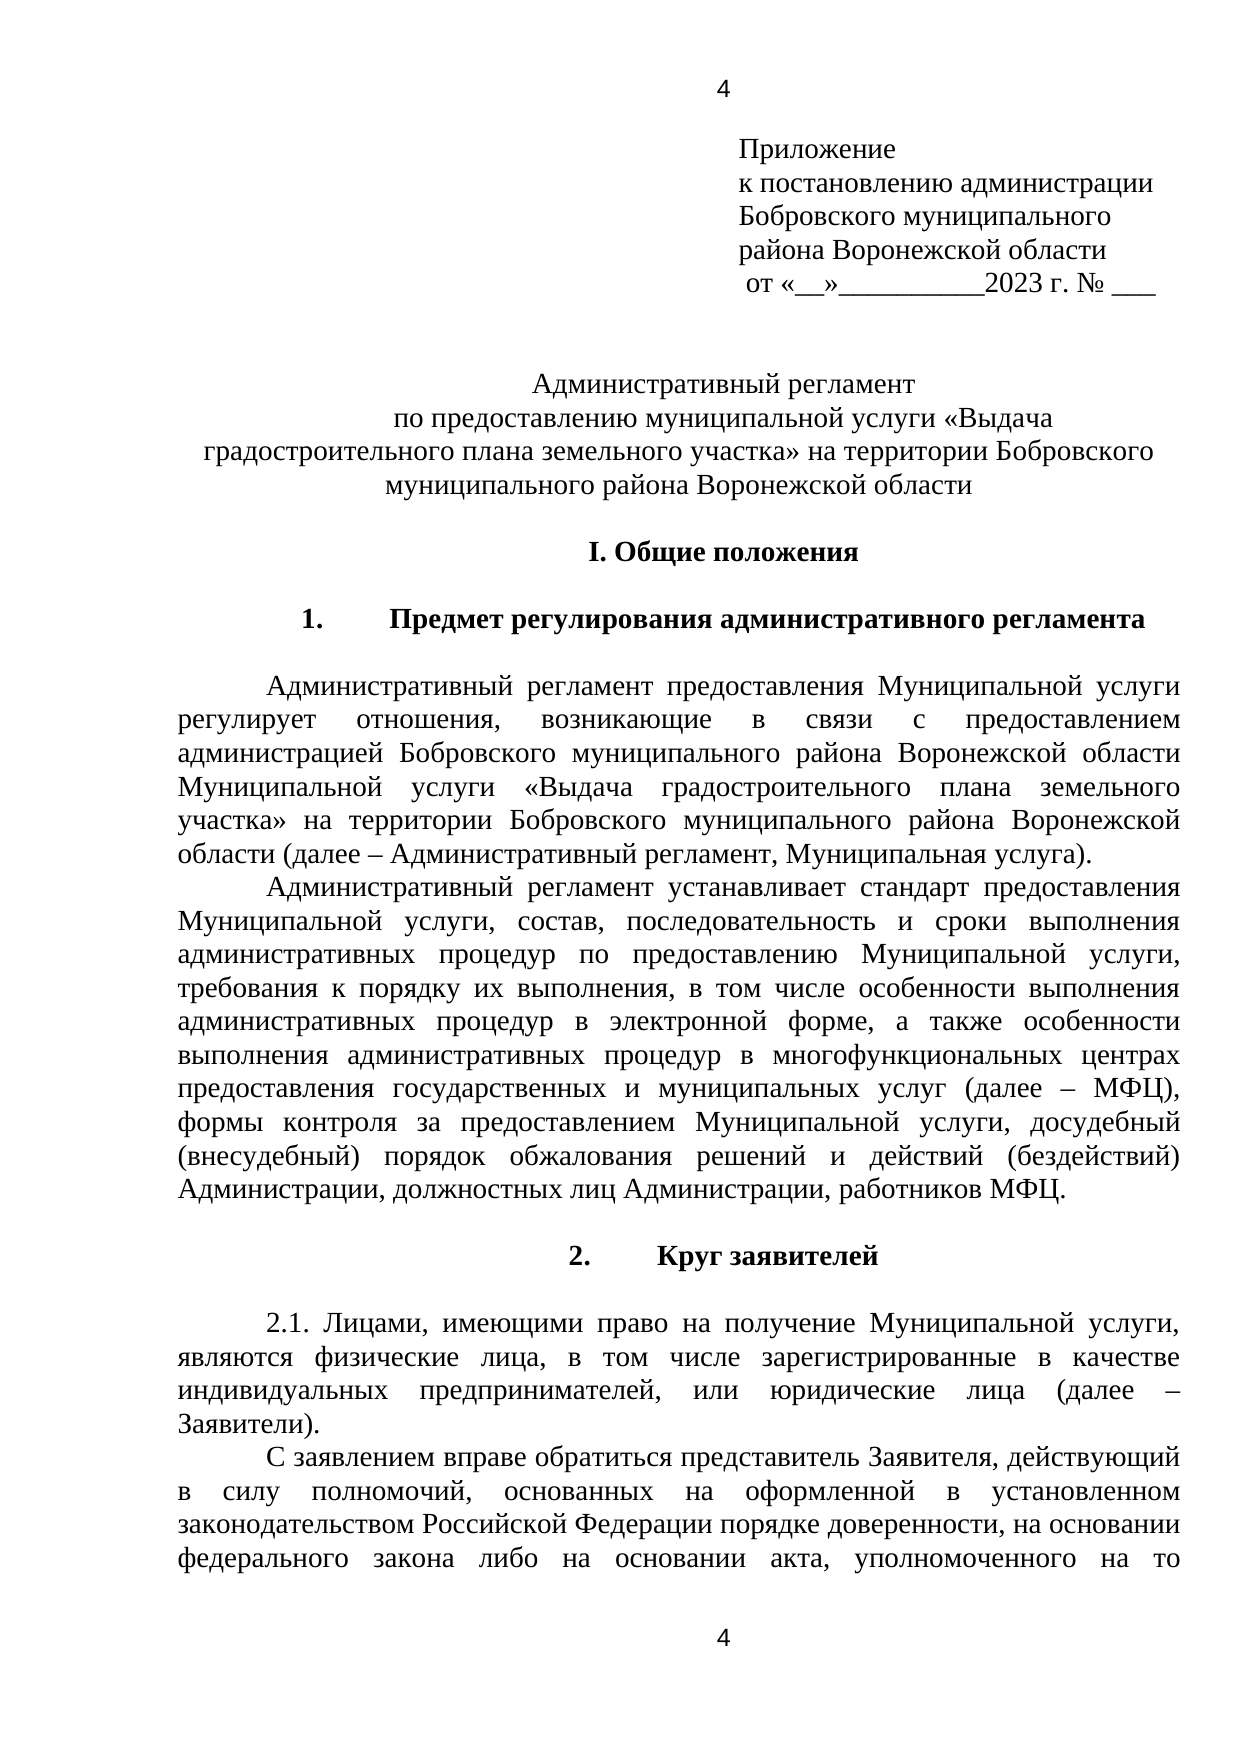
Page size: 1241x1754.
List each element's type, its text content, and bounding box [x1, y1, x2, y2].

text 2.1. Лицами, имеющими право на получение Муниципальной услуги, являются физические лица, в том числе зарегистрированные в качестве индивидуальных предпринимателей, или юридические лица (далее – Заявители). [177, 1305, 1181, 1439]
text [177, 1439, 1181, 1574]
text Административный регламент устанавливает стандарт предоставления Муниципальной услуги, состав, последовательность и сроки выполнения административных процедур по предоставлению Муниципальной услуги, требования к порядку их выполнения, в том числе особенности выполнения административных процедур в электронной форме, а также особенности выполнения административных процедур в многофункциональных центрах предоставления государственных и муниципальных услуг (далее – МФЦ), формы контроля за предоставлением Муниципальной услуги, досудебный (внесудебный) порядок обжалования решений и действий (бездействий) Администрации, должностных лиц Администрации, работников МФЦ. [177, 869, 1181, 1205]
list Круг заявителей [177, 1238, 1181, 1272]
text I. Общие положения [177, 534, 1181, 567]
text Административный регламент предоставления Муниципальной услуги регулирует отношения, возникающие в связи с предоставлением администрацией Бобровского муниципального района Воронежской области Муниципальной услуги «Выдача градостроительного плана земельного участка» на территории Бобровского муниципального района Воронежской области (далее – Административный регламент, Муниципальная услуга). [177, 668, 1181, 869]
text Приложение [738, 131, 1181, 165]
text Бобровского муниципального района Воронежской области [738, 198, 1181, 266]
text Административный регламент [177, 366, 1181, 400]
text по предоставлению муниципальной услуги «Выдача градостроительного плана земельного участка» на территории Бобровского муниципального района Воронежской области [177, 400, 1181, 500]
text к постановлению администрации [738, 165, 1181, 198]
list Предмет регулирования административного регламента [177, 601, 1181, 634]
text от «__»__________2023 г. № ___ [738, 266, 1181, 299]
